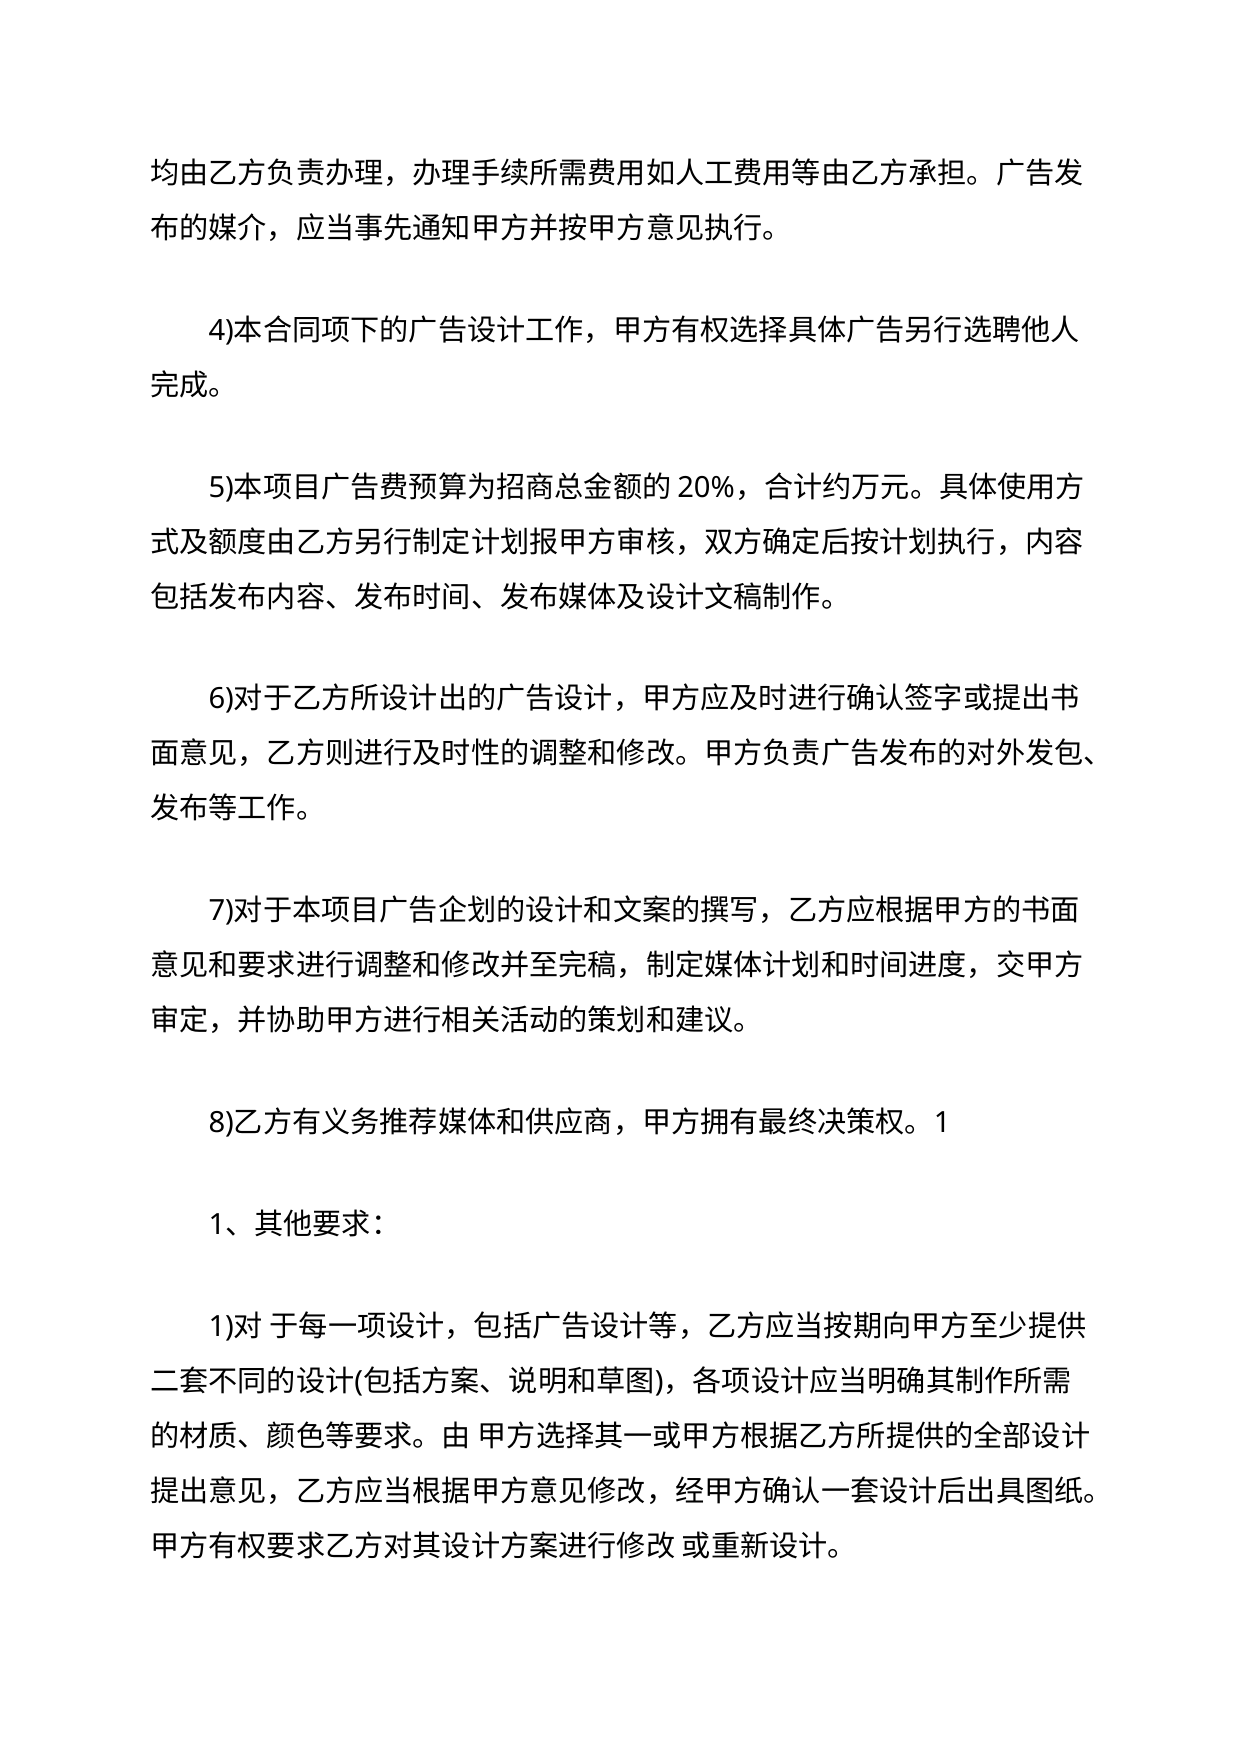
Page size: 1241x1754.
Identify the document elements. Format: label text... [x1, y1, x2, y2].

text 4)本合同项下的广告设计工作，甲方有权选择具体广告另行选聘他人完成。 [150, 307, 1090, 404]
text 1、其他要求： [150, 1200, 1090, 1243]
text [150, 150, 1090, 247]
text 1)对 于每一项设计，包括广告设计等，乙方应当按期向甲方至少提供二套不同的设计(包括方案、说明和草图)，各项设计应当明确其制作所需的材质、颜色等要求。由 甲方选择其一或甲方根据乙方所提供的全部设计提出意见，乙方应当根据甲方意见修改，经甲方确认一套设计后出具图纸。甲方有权要求乙方对其设计方案进行修改 或重新设计。 [150, 1302, 1090, 1564]
text 7)对于本项目广告企划的设计和文案的撰写，乙方应根据甲方的书面意见和要求进行调整和修改并至完稿，制定媒体计划和时间进度，交甲方审定，并协助甲方进行相关活动的策划和建议。 [150, 887, 1090, 1039]
text 6)对于乙方所设计出的广告设计，甲方应及时进行确认签字或提出书面意见，乙方则进行及时性的调整和修改。甲方负责广告发布的对外发包、发布等工作。 [150, 675, 1090, 827]
text 5)本项目广告费预算为招商总金额的20%，合计约万元。具体使用方式及额度由乙方另行制定计划报甲方审核，双方确定后按计划执行，内容包括发布内容、发布时间、发布媒体及设计文稿制作。 [150, 463, 1090, 616]
text 8)乙方有义务推荐媒体和供应商，甲方拥有最终决策权。1 [150, 1098, 1090, 1141]
